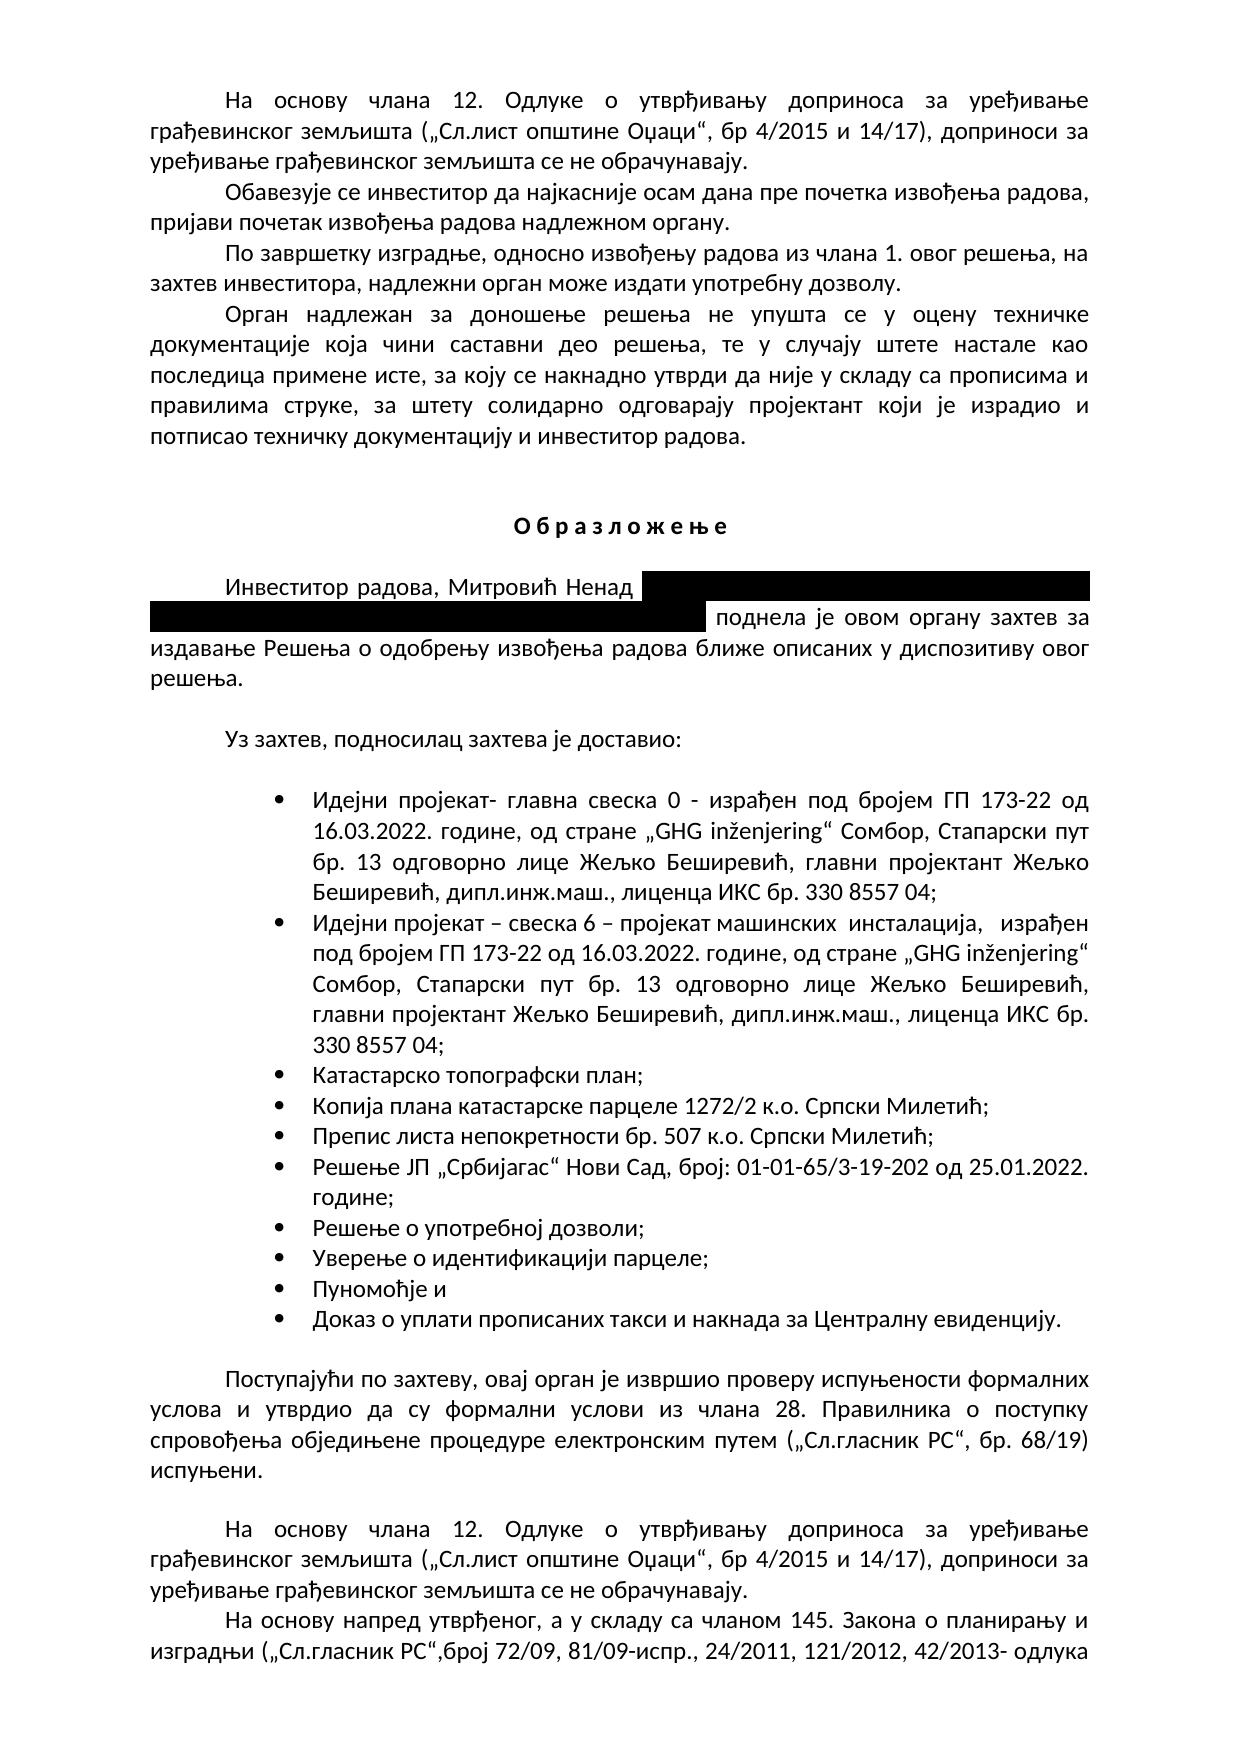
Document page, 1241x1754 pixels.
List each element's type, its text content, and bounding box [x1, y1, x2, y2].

text По завршетку изградње, односно извођењу радова из члана 1. овог решења, на захтев инвеститора, надлежни орган може издати употребну дозволу. [150, 237, 1090, 298]
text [150, 1604, 1090, 1665]
text О б р а з л о ж е њ е [150, 510, 1090, 540]
text Инвеститор радова, Митровић Ненад из Српског Милетића, ул. Јабланичка бр. 14, преко пуномоћника, Хрњак Драгана из Оџака, поднела је овом органу захтев за издавање Решења о одобрењу извођења радова ближе описаних у диспозитиву овог решења. [150, 571, 642, 601]
text Орган надлежан за доношење решења не упушта се у оцену техничке документације која чини саставни део решења, те у случају штете настале као последица примене исте, за коју се накнадно утврди да није у складу са прописима и правилима струке, за штету солидарно одговарају пројектант који је израдио и потписао техничку документацију и инвеститор радова. [150, 298, 1090, 451]
text Уз захтев, подносилац захтева је доставио: [150, 723, 1090, 754]
list Копија плана катастарске парцеле 1272/2 к.о. Српски Милетић; [275, 1090, 1090, 1120]
list Идејни пројекат – свеска 6 – пројекат машинских инсталација, израђен под бројем ГП 173-22 од 16.03.2022. године, од стране „GHG inženjering“ Сомбор, Стапарски пут бр. 13 одговорно лице Жељко Беширевић, главни пројектант Жељко Беширевић, дипл.инж.маш., лиценца ИКС бр. 330 8557 04; [275, 907, 1090, 1059]
list Катастарско топографски план; [275, 1059, 1090, 1090]
text Обавезује се инвеститор да најкасније осам дана пре почетка извођења радова, пријави почетак извођења радова надлежном органу. [150, 176, 1090, 237]
list Уверење о идентификацији парцеле; [275, 1242, 1090, 1273]
text Поступајући по захтеву, овај орган је извршио проверу испуњености формалних услова и утврдио да су формални услови из члана 28. Правилника о поступку спровођења обједињене процедуре електронским путем („Сл.гласник РС“, бр. 68/19) испуњени. [150, 1363, 1090, 1485]
text На основу члана 12. Одлуке о утврђивању доприноса за уређивање грађевинског земљишта („Сл.лист општине Оџаци“, бр 4/2015 и 14/17), доприноси за уређивање грађевинског земљишта се не обрачунавају. [150, 1513, 1090, 1604]
text Инвеститор радова, Митровић Ненад из Српског Милетића, ул. Јабланичка бр. 14, преко пуномоћника, Хрњак Драгана из Оџака, поднела је овом органу захтев за издавање Решења о одобрењу извођења радова ближе описаних у диспозитиву овог решења. [150, 601, 1090, 693]
list Препис листа непокретности бр. 507 к.о. Српски Милетић; [275, 1120, 1090, 1151]
list Идејни пројекат- главна свеска 0 - израђен под бројем ГП 173-22 од 16.03.2022. године, од стране „GHG inženjering“ Сомбор, Стапарски пут бр. 13 одговорно лице Жељко Беширевић, главни пројектант Жељко Беширевић, дипл.инж.маш., лиценца ИКС бр. 330 8557 04; [275, 784, 1090, 907]
list Решење о употребној дозволи; [275, 1212, 1090, 1242]
text На основу члана 12. Одлуке о утврђивању доприноса за уређивање грађевинског земљишта („Сл.лист општине Оџаци“, бр 4/2015 и 14/17), доприноси за уређивање грађевинског земљишта се не обрачунавају. [150, 84, 1090, 176]
list Решење ЈП „Србијагас“ Нови Сад, број: 01-01-65/3-19-202 од 25.01.2022. године; [275, 1151, 1090, 1212]
list Пуномоћје и [275, 1273, 1090, 1303]
list Доказ о уплати прописаних такси и накнада за Централну евиденцију. [275, 1303, 1090, 1334]
